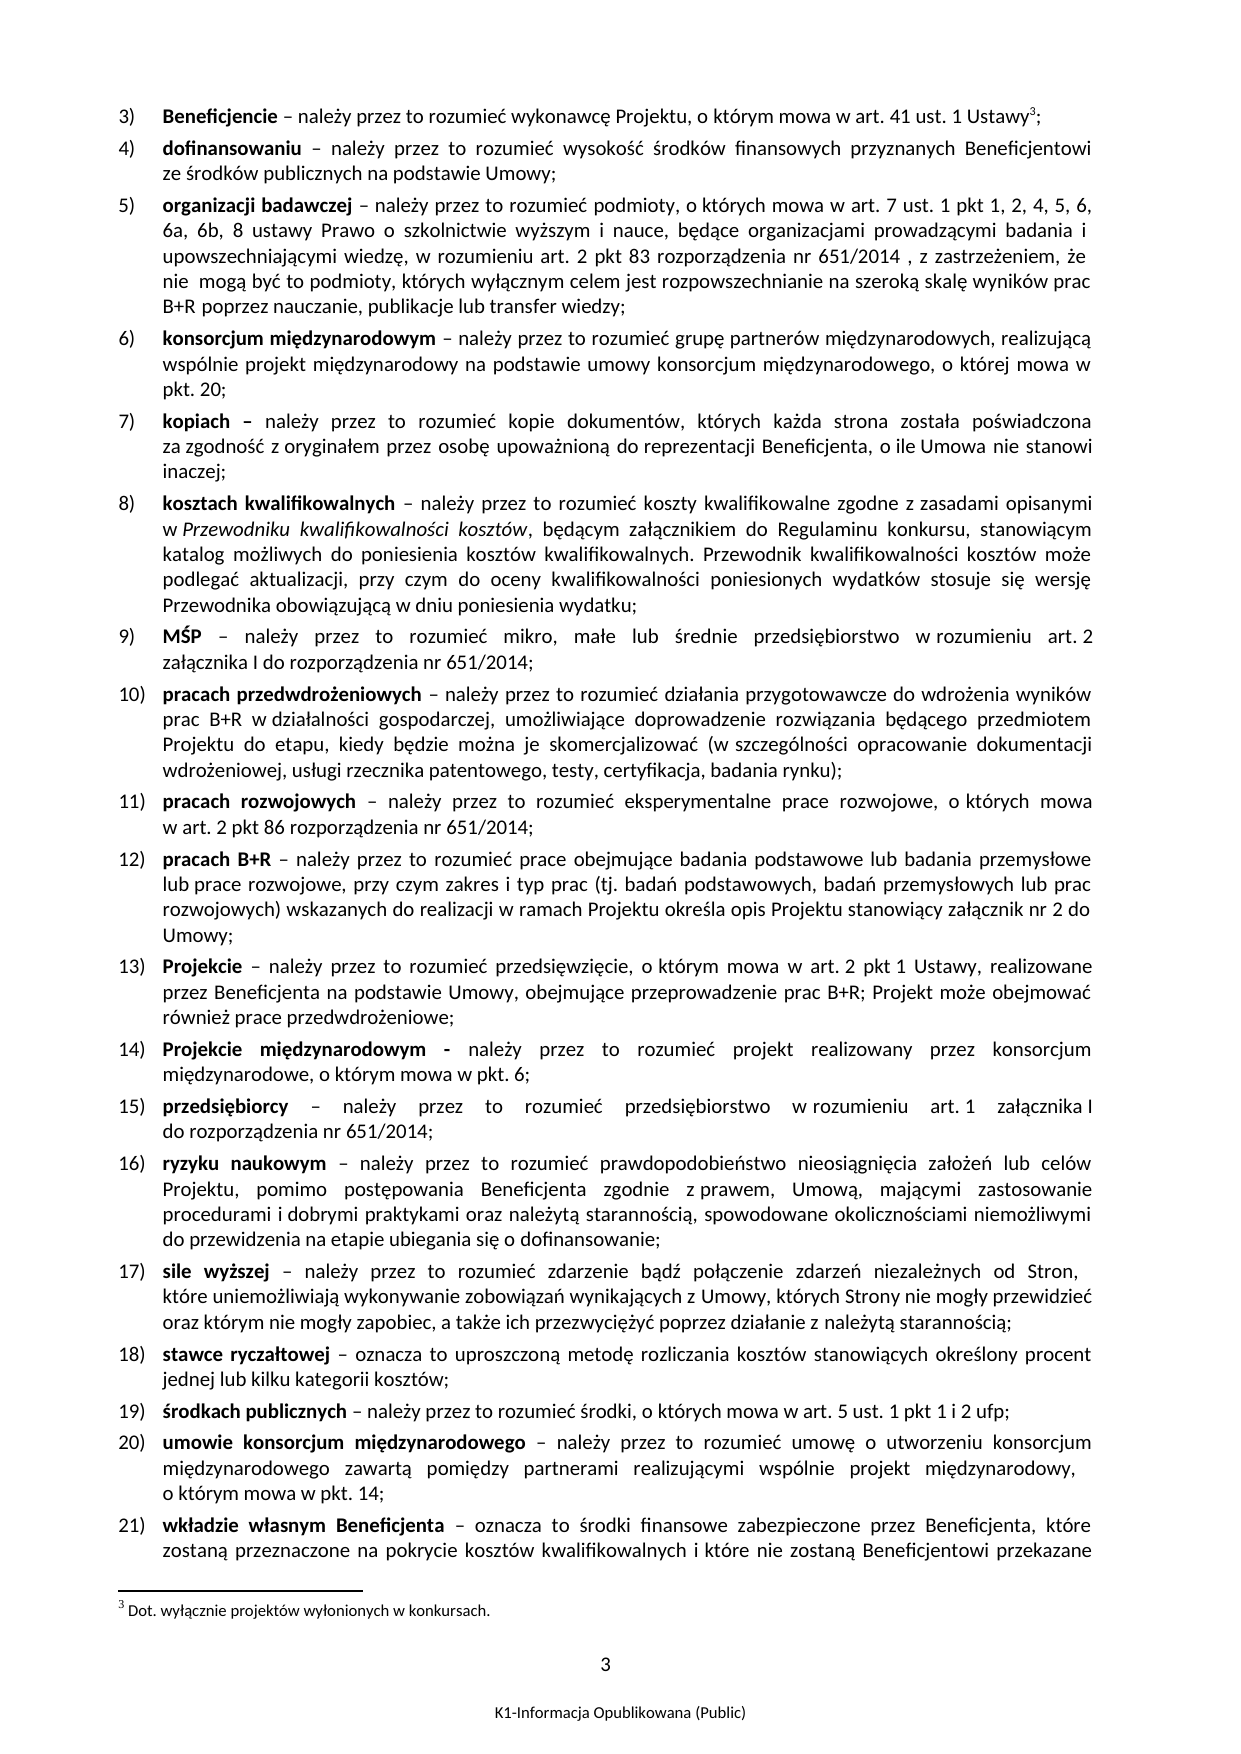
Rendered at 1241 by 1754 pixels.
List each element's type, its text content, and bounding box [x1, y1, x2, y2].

list Projekcie międzynarodowym - należy przez to rozumieć projekt realizowany przez konsorcjum międzynarodowe, o którym mowa w pkt. 6; [118, 1036, 1093, 1087]
list Beneficjencie – należy przez to rozumieć wykonawcę Projektu, o którym mowa w art. 41 ust. 1 Ustawy; [118, 103, 1093, 129]
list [118, 1512, 1093, 1563]
list kosztach kwalifikowalnych – należy przez to rozumieć koszty kwalifikowalne zgodne z zasadami opisanymi w Przewodniku kwalifikowalności kosztów, będącym załącznikiem do Regulaminu konkursu, stanowiącym katalog możliwych do poniesienia kosztów kwalifikowalnych. Przewodnik kwalifikowalności kosztów może podlegać aktualizacji, przy czym do oceny kwalifikowalności poniesionych wydatków stosuje się wersję Przewodnika obowiązującą w dniu poniesienia wydatku; [118, 490, 1093, 617]
list konsorcjum międzynarodowym – należy przez to rozumieć grupę partnerów międzynarodowych, realizującą wspólnie projekt międzynarodowy na podstawie umowy konsorcjum międzynarodowego, o której mowa w pkt. 20; [118, 325, 1093, 402]
list pracach przedwdrożeniowych – należy przez to rozumieć działania przygotowawcze do wdrożenia wyników prac B+R w działalności gospodarczej, umożliwiające doprowadzenie rozwiązania będącego przedmiotem Projektu do etapu, kiedy będzie można je skomercjalizować (w szczególności opracowanie dokumentacji wdrożeniowej, usługi rzecznika patentowego, testy, certyfikacja, badania rynku); [118, 681, 1093, 782]
list pracach B+R – należy przez to rozumieć prace obejmujące badania podstawowe lub badania przemysłowe lub prace rozwojowe, przy czym zakres i typ prac (tj. badań podstawowych, badań przemysłowych lub prac rozwojowych) wskazanych do realizacji w ramach Projektu określa opis Projektu stanowiący załącznik nr 2 do Umowy; [118, 846, 1093, 947]
list środkach publicznych – należy przez to rozumieć środki, o których mowa w art. 5 ust. 1 pkt 1 i 2 ufp; [118, 1398, 1093, 1423]
list pracach rozwojowych – należy przez to rozumieć eksperymentalne prace rozwojowe, o których mowa w art. 2 pkt 86 rozporządzenia nr 651/2014; [118, 789, 1093, 839]
list stawce ryczałtowej – oznacza to uproszczoną metodę rozliczania kosztów stanowiących określony procent jednej lub kilku kategorii kosztów; [118, 1341, 1093, 1392]
list przedsiębiorcy – należy przez to rozumieć przedsiębiorstwo w rozumieniu art. 1 załącznika I do rozporządzenia nr 651/2014; [118, 1093, 1093, 1144]
list kopiach – należy przez to rozumieć kopie dokumentów, których każda strona została poświadczona za zgodność z oryginałem przez osobę upoważnioną do reprezentacji Beneficjenta, o ile Umowa nie stanowi inaczej; [118, 408, 1093, 484]
list Projekcie – należy przez to rozumieć przedsięwzięcie, o którym mowa w art. 2 pkt 1 Ustawy, realizowane przez Beneficjenta na podstawie Umowy, obejmujące przeprowadzenie prac B+R; Projekt może obejmować również prace przedwdrożeniowe; [118, 954, 1093, 1030]
list sile wyższej – należy przez to rozumieć zdarzenie bądź połączenie zdarzeń niezależnych od Stron, które uniemożliwiają wykonywanie zobowiązań wynikających z Umowy, których Strony nie mogły przewidzieć oraz którym nie mogły zapobiec, a także ich przezwyciężyć poprzez działanie z należytą starannością; [118, 1258, 1093, 1334]
list umowie konsorcjum międzynarodowego – należy przez to rozumieć umowę o utworzeniu konsorcjum międzynarodowego zawartą pomiędzy partnerami realizującymi wspólnie projekt międzynarodowy, o którym mowa w pkt. 14; [118, 1429, 1093, 1506]
list ryzyku naukowym – należy przez to rozumieć prawdopodobieństwo nieosiągnięcia założeń lub celów Projektu, pomimo postępowania Beneficjenta zgodnie z prawem, Umową, mającymi zastosowanie procedurami i dobrymi praktykami oraz należytą starannością, spowodowane okolicznościami niemożliwymi do przewidzenia na etapie ubiegania się o dofinansowanie; [118, 1150, 1093, 1252]
list MŚP – należy przez to rozumieć mikro, małe lub średnie przedsiębiorstwo w rozumieniu art. 2 załącznika I do rozporządzenia nr 651/2014; [118, 624, 1093, 674]
list organizacji badawczej – należy przez to rozumieć podmioty, o których mowa w art. 7 ust. 1 pkt 1, 2, 4, 5, 6, 6a, 6b, 8 ustawy Prawo o szkolnictwie wyższym i nauce, będące organizacjami prowadzącymi badania i upowszechniającymi wiedzę, w rozumieniu art. 2 pkt 83 rozporządzenia nr 651/2014 , z zastrzeżeniem, że nie mogą być to podmioty, których wyłącznym celem jest rozpowszechnianie na szeroką skalę wyników prac B+R poprzez nauczanie, publikacje lub transfer wiedzy; [118, 192, 1093, 319]
list dofinansowaniu – należy przez to rozumieć wysokość środków finansowych przyznanych Beneficjentowi ze środków publicznych na podstawie Umowy; [118, 135, 1093, 186]
